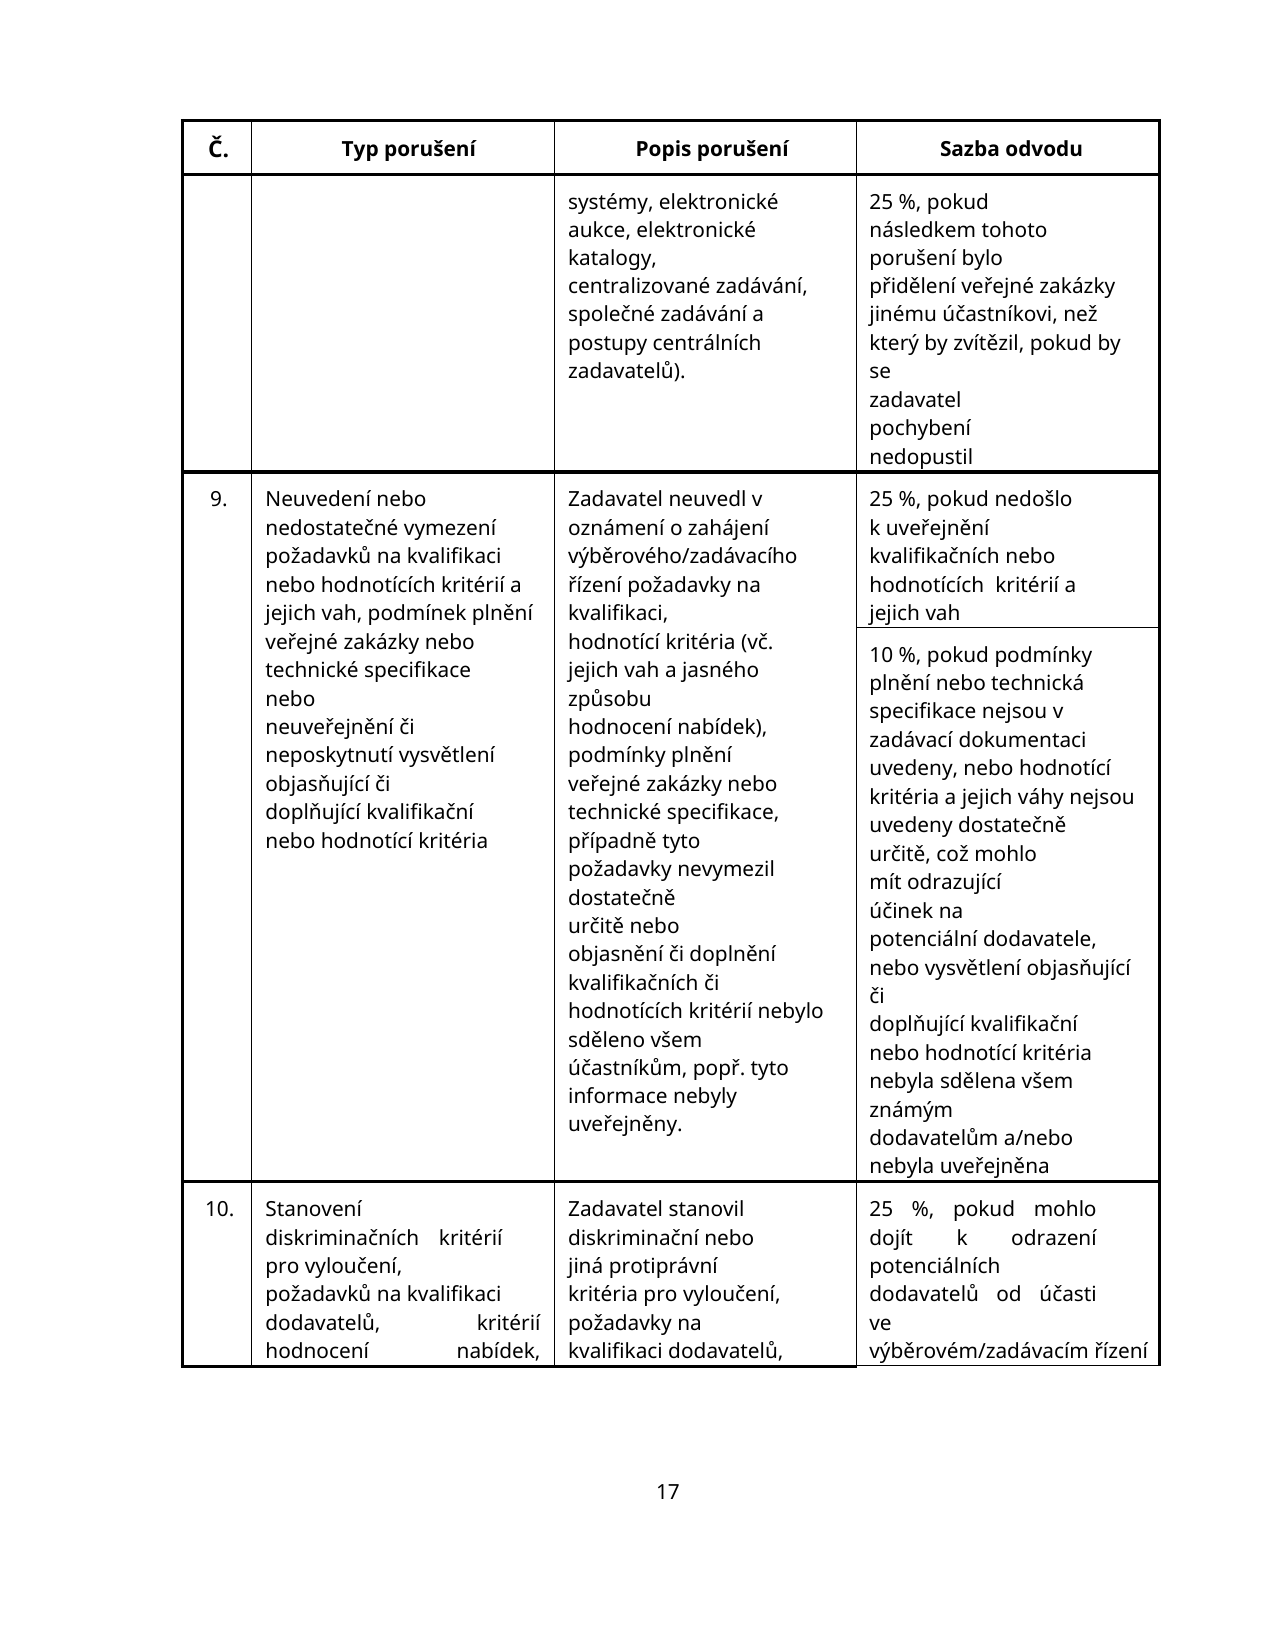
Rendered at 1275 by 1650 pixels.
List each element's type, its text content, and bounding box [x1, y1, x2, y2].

table_cell Neuvedení nebo nedostatečné vymezení požadavků na kvalifikaci nebo hodnotících kritérií a jejich vah, podmínek plnění veřejné zakázky nebo technické specifikace nebo neuveřejnění či neposkytnutí vysvětlení objasňující či doplňující kvalifikační nebo hodnotící kritéria [252, 474, 554, 1180]
table_header Typ porušení [252, 122, 554, 173]
table_header Č. [184, 122, 251, 173]
table_cell [184, 176, 251, 470]
table_cell 10. [184, 1183, 251, 1365]
table_cell Zadavatel neuvedl v oznámení o zahájení výběrového/zadávacího řízení požadavky na kvalifikaci, hodnotící kritéria (vč. jejich vah a jasného způsobu hodnocení nabídek), podmínky plnění veřejné zakázky nebo technické specifikace, případně tyto požadavky nevymezil dostatečně určitě nebo objasnění či doplnění kvalifikačních či hodnotících kritérií nebylo sděleno všem účastníkům, popř. tyto informace nebyly uveřejněny. [555, 474, 856, 1180]
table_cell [555, 1183, 856, 1365]
table_cell [252, 176, 554, 470]
table_cell 25 %, pokud nedošlo k uveřejnění kvalifikačních nebo hodnotících kritérií a jejich vah [857, 474, 1158, 627]
table_cell 25 %, pokud následkem tohoto porušení bylo přidělení veřejné zakázky jinému účastníkovi, než který by zvítězil, pokud by se zadavatel pochybení nedopustil [857, 176, 1158, 470]
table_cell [252, 1183, 554, 1365]
table_cell 9. [184, 474, 251, 1180]
table_header Sazba odvodu [857, 122, 1158, 173]
table_cell 25 %, pokud mohlo dojít k odrazení potenciálních dodavatelů od účasti ve výběrovém/zadávacím řízení [857, 1183, 1158, 1365]
table_cell systémy, elektronické aukce, elektronické katalogy, centralizované zadávání, společné zadávání a postupy centrálních zadavatelů). [555, 176, 856, 470]
table_header Popis porušení [555, 122, 856, 173]
table_cell 10 %, pokud podmínky plnění nebo technická specifikace nejsou v zadávací dokumentaci uvedeny, nebo hodnotící kritéria a jejich váhy nejsou uvedeny dostatečně určitě, což mohlo mít odrazující účinek na potenciální dodavatele, nebo vysvětlení objasňující či doplňující kvalifikační nebo hodnotící kritéria nebyla sdělena všem známým dodavatelům a/nebo nebyla uveřejněna [857, 628, 1158, 1180]
